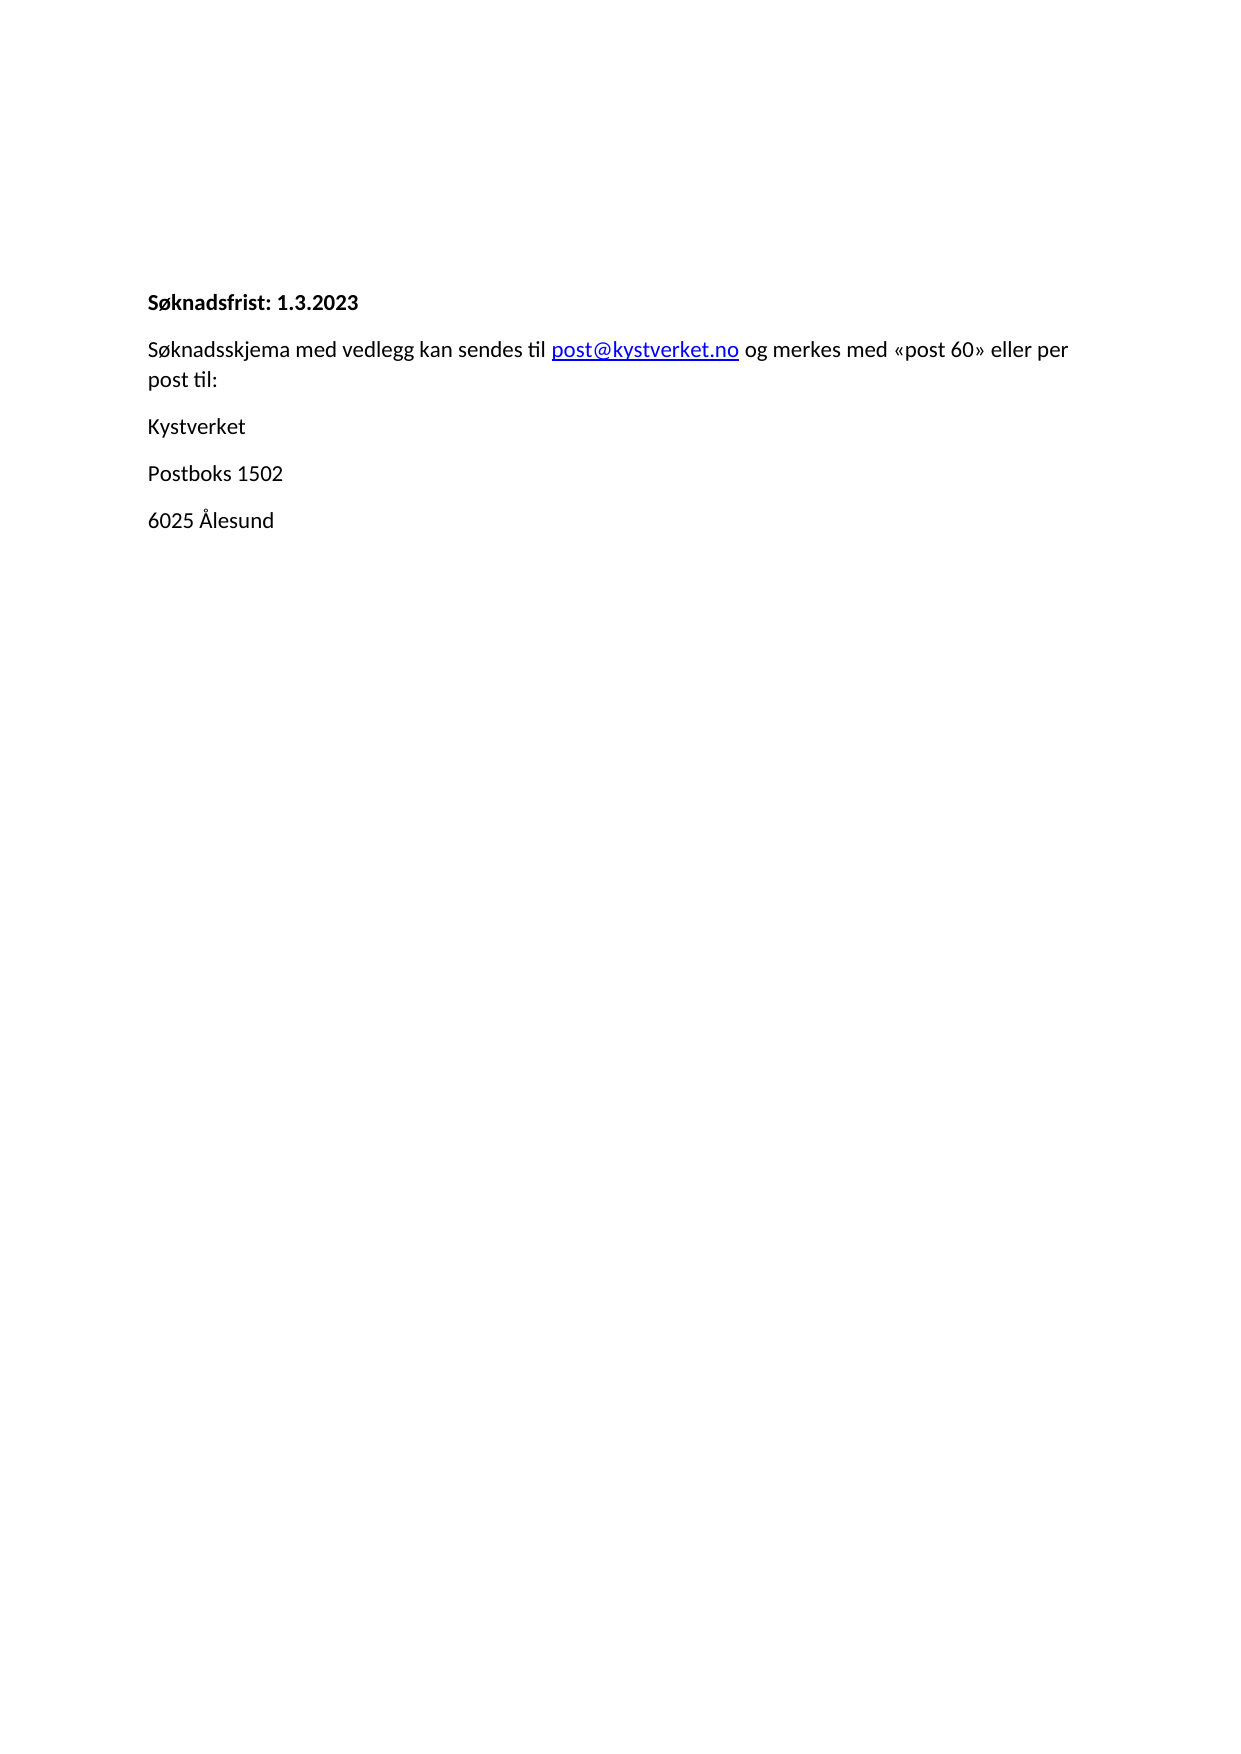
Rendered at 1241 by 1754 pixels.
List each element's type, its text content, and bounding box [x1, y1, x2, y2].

text Søknadsskjema med vedlegg kan sendes til post@kystverket.no og merkes med «post 60» eller per post til: [148, 335, 1093, 393]
text Kystverket [148, 412, 1093, 440]
text Søknadsfrist: 1.3.2023 [148, 288, 1093, 316]
text 6025 Ålesund [148, 506, 1093, 534]
text Postboks 1502 [148, 459, 1093, 487]
